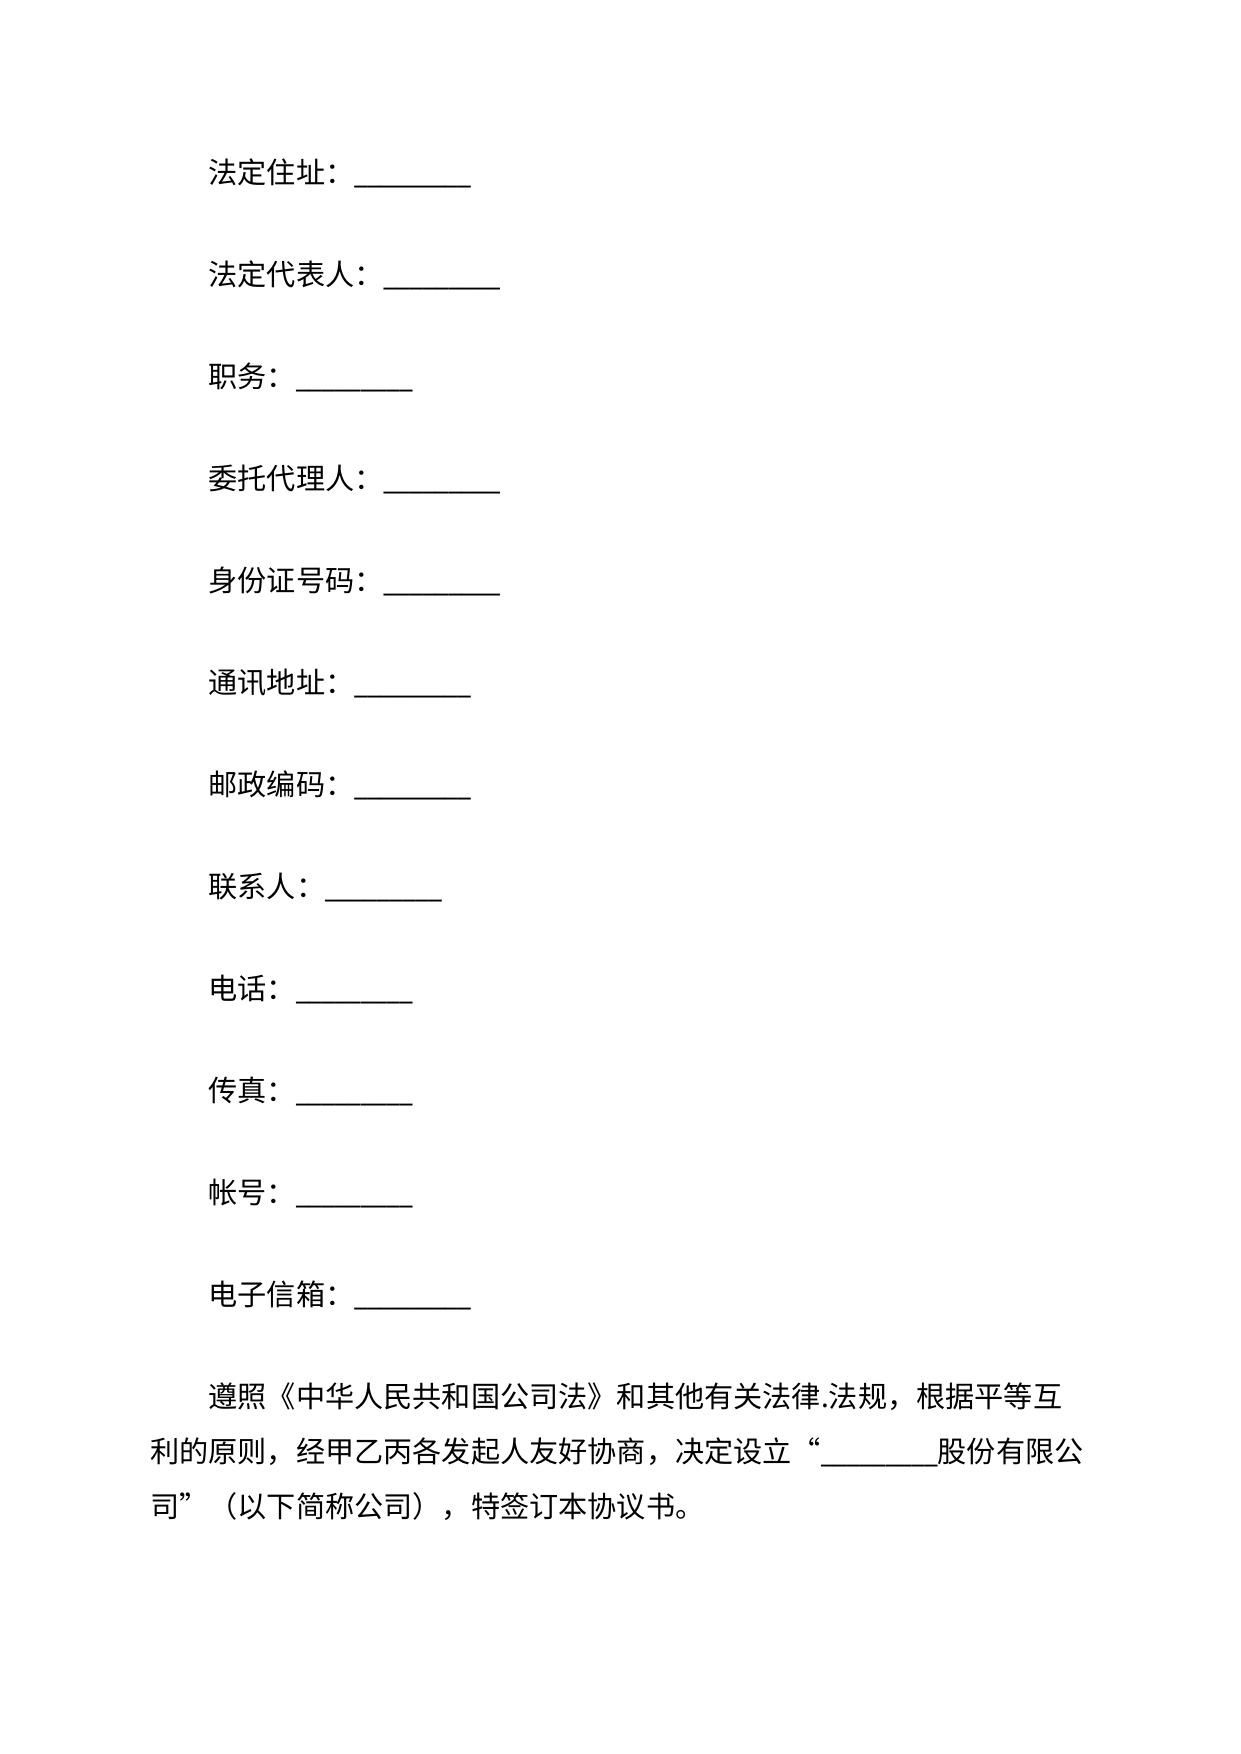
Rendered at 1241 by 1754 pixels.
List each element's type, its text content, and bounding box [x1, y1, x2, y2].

text 遵照《中华人民共和国公司法》和其他有关法律.法规，根据平等互利的原则，经甲乙丙各发起人友好协商，决定设立“_________股份有限公司”（以下简称公司），特签订本协议书。 [150, 1374, 1090, 1526]
text 传真：_________ [150, 1068, 1090, 1110]
text 法定代表人：_________ [150, 252, 1090, 294]
text 联系人：_________ [150, 864, 1090, 906]
text 电子信箱：_________ [150, 1272, 1090, 1314]
text 委托代理人：_________ [150, 456, 1090, 498]
text 邮政编码：_________ [150, 762, 1090, 804]
text 职务：_________ [150, 354, 1090, 396]
text 帐号：_________ [150, 1170, 1090, 1212]
text 法定住址：_________ [150, 150, 1090, 192]
text 通讯地址：_________ [150, 660, 1090, 702]
text 身份证号码：_________ [150, 558, 1090, 600]
text 电话：_________ [150, 966, 1090, 1008]
